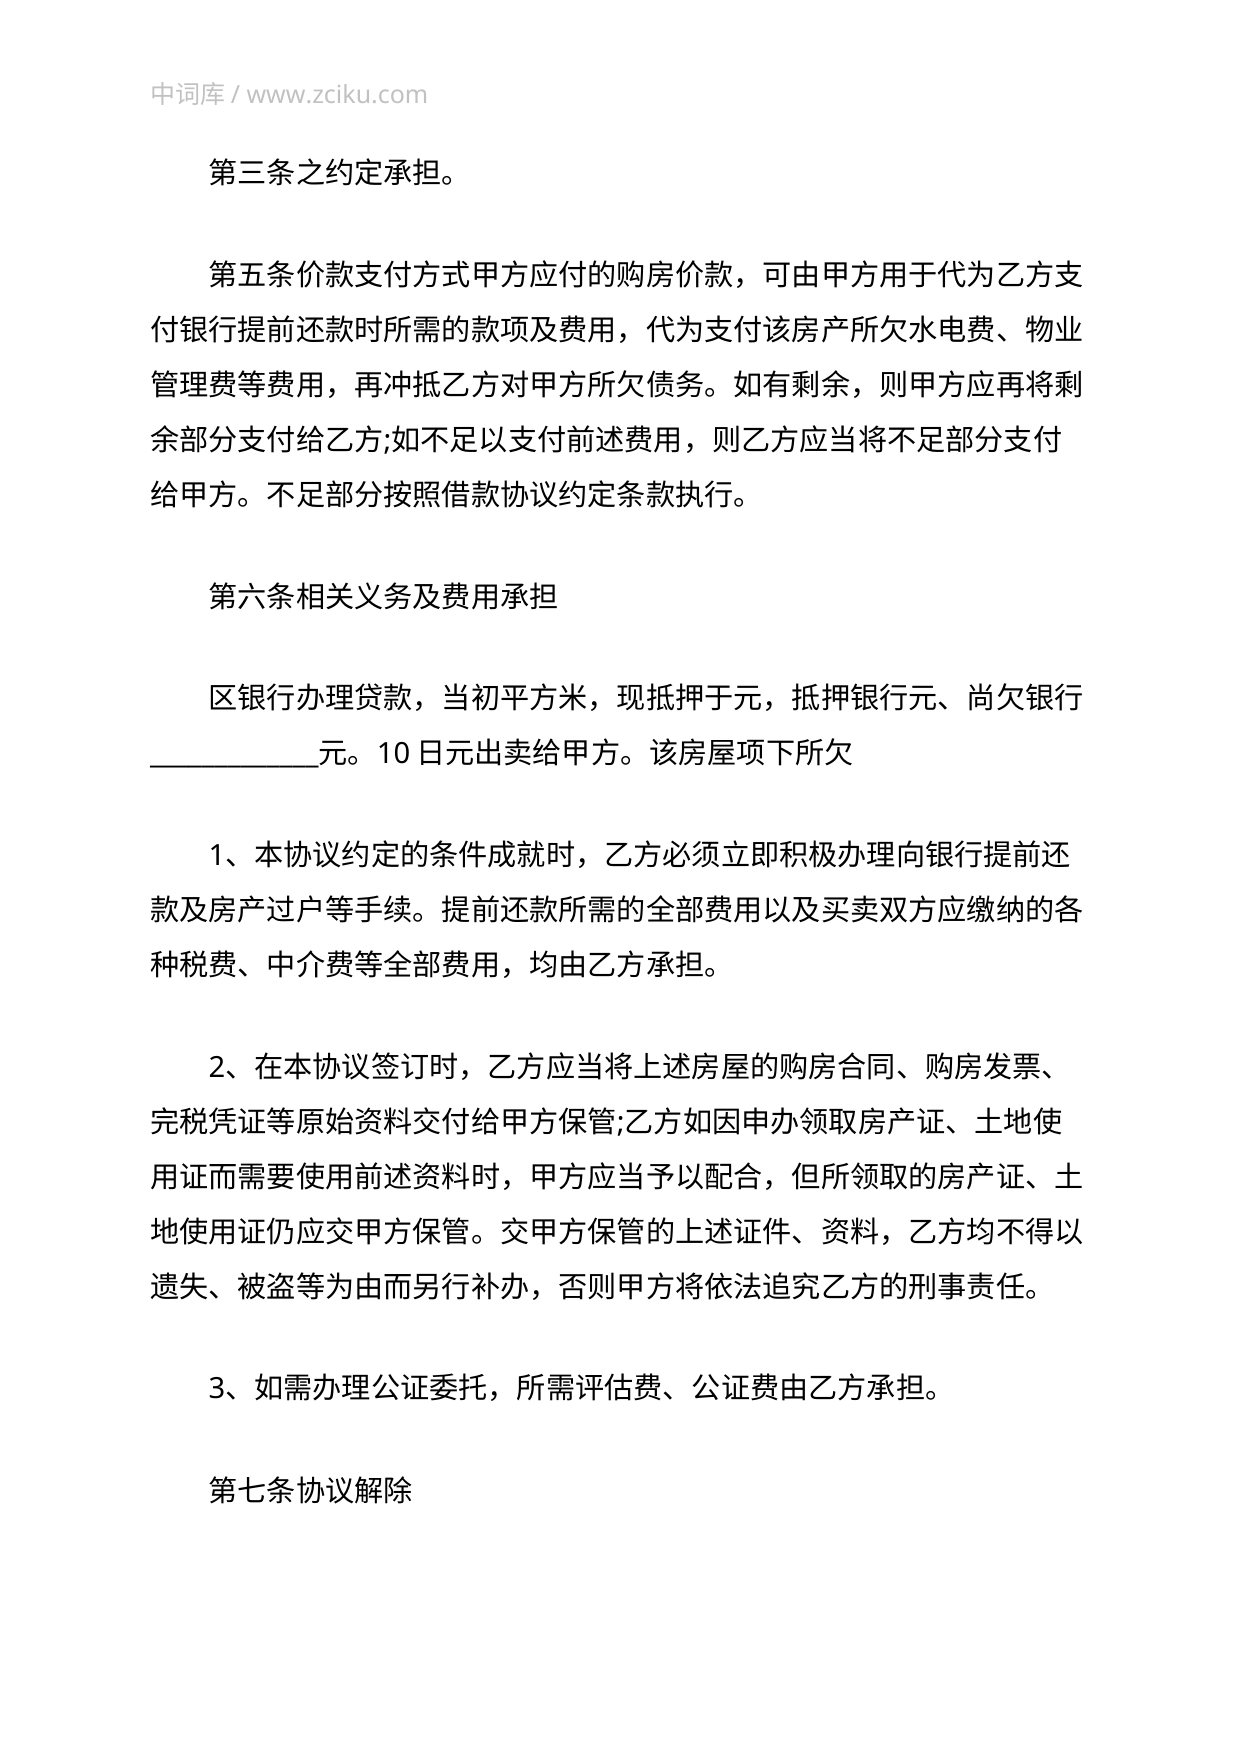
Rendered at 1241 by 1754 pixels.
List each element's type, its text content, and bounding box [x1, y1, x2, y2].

text 第七条协议解除 [150, 1467, 1090, 1509]
text 2、在本协议签订时，乙方应当将上述房屋的购房合同、购房发票、完税凭证等原始资料交付给甲方保管;乙方如因申办领取房产证、土地使用证而需要使用前述资料时，甲方应当予以配合，但所领取的房产证、土地使用证仍应交甲方保管。交甲方保管的上述证件、资料，乙方均不得以遗失、被盗等为由而另行补办，否则甲方将依法追究乙方的刑事责任。 [150, 1043, 1090, 1306]
text 3、如需办理公证委托，所需评估费、公证费由乙方承担。 [150, 1365, 1090, 1407]
text 第六条相关义务及费用承担 [150, 573, 1090, 616]
text 第五条价款支付方式甲方应付的购房价款，可由甲方用于代为乙方支付银行提前还款时所需的款项及费用，代为支付该房产所欠水电费、物业管理费等费用，再冲抵乙方对甲方所欠债务。如有剩余，则甲方应再将剩余部分支付给乙方;如不足以支付前述费用，则乙方应当将不足部分支付给甲方。不足部分按照借款协议约定条款执行。 [150, 252, 1090, 514]
text 1、本协议约定的条件成就时，乙方必须立即积极办理向银行提前还款及房产过户等手续。提前还款所需的全部费用以及买卖双方应缴纳的各种税费、中介费等全部费用，均由乙方承担。 [150, 832, 1090, 984]
text 区银行办理贷款，当初平方米，现抵押于元，抵押银行元、尚欠银行_____________元。10日元出卖给甲方。该房屋项下所欠 [150, 675, 1090, 772]
text 第三条之约定承担。 [150, 150, 1090, 192]
